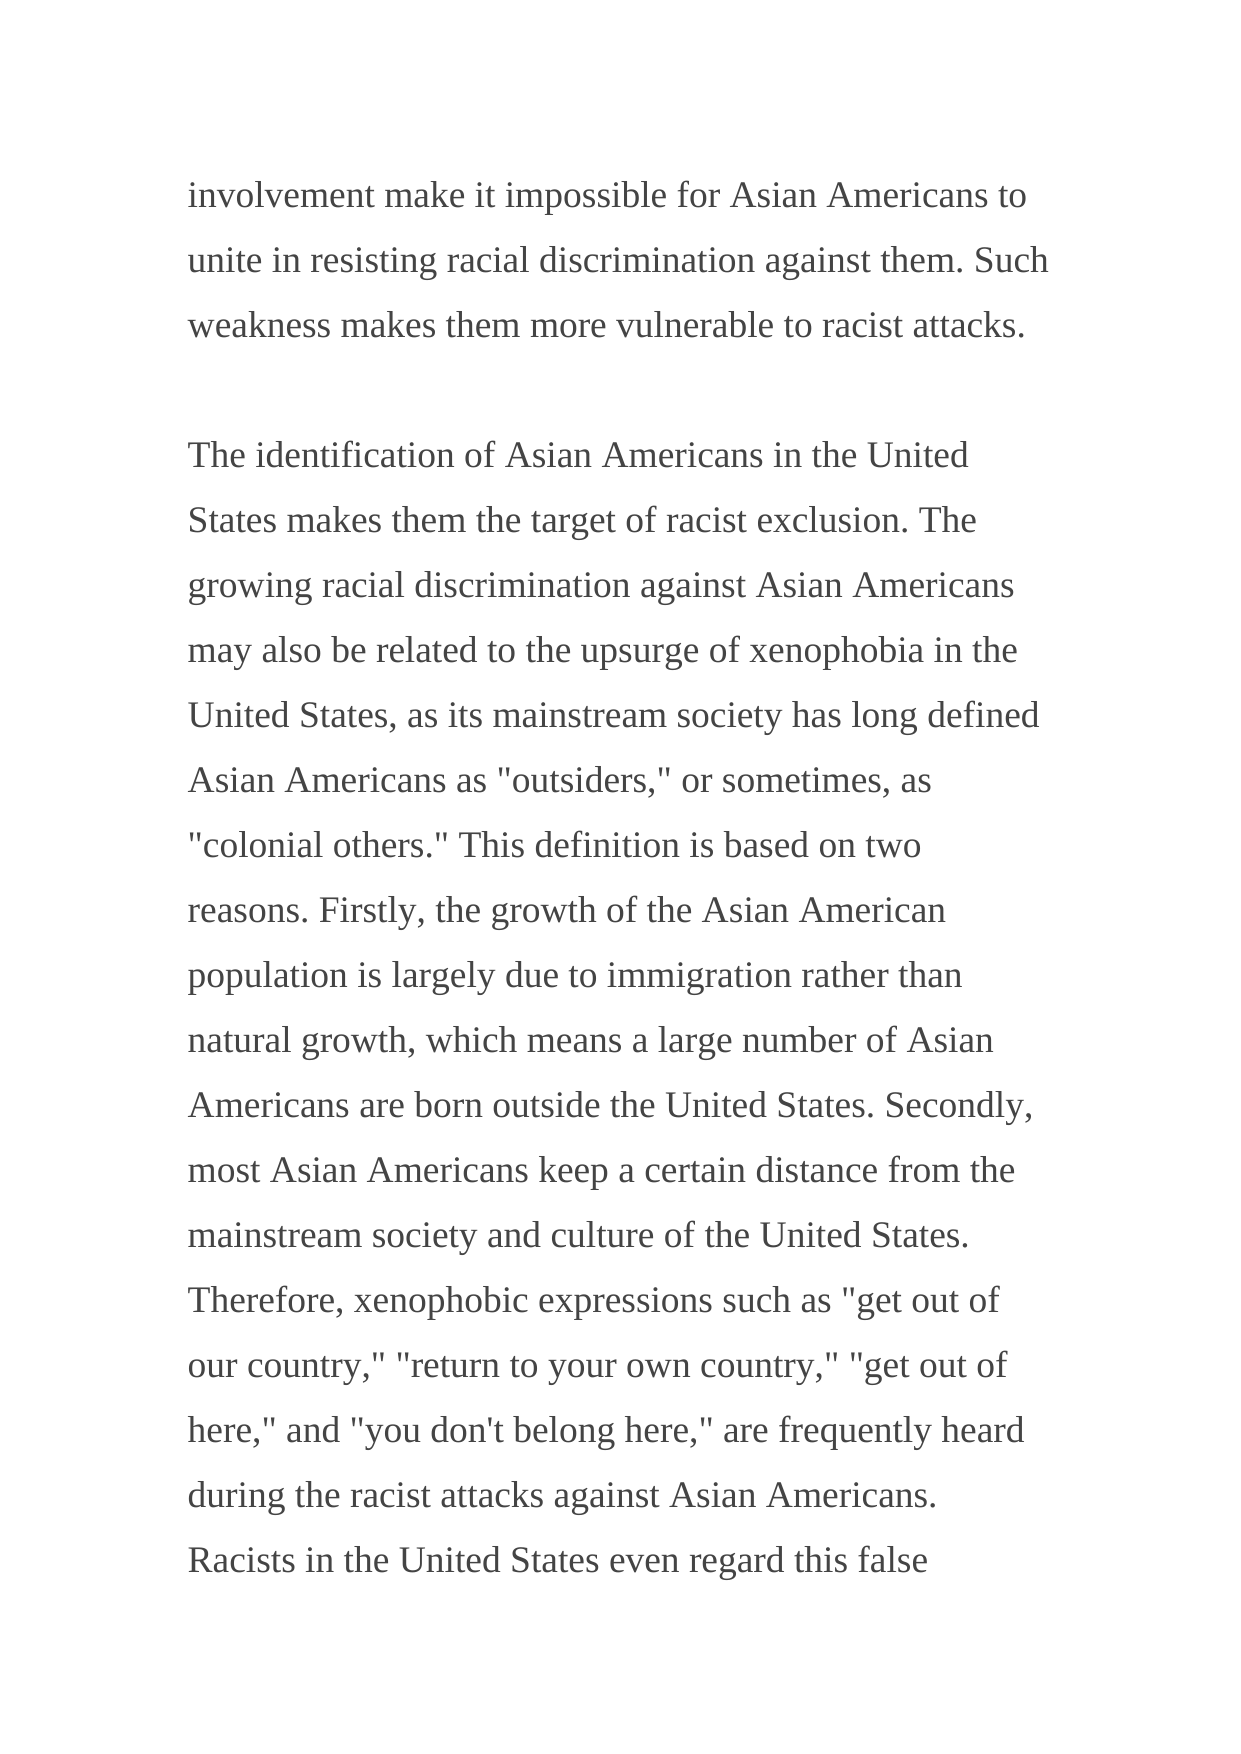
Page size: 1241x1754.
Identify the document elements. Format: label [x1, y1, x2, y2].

text [187, 162, 1053, 357]
text [187, 422, 1053, 1592]
